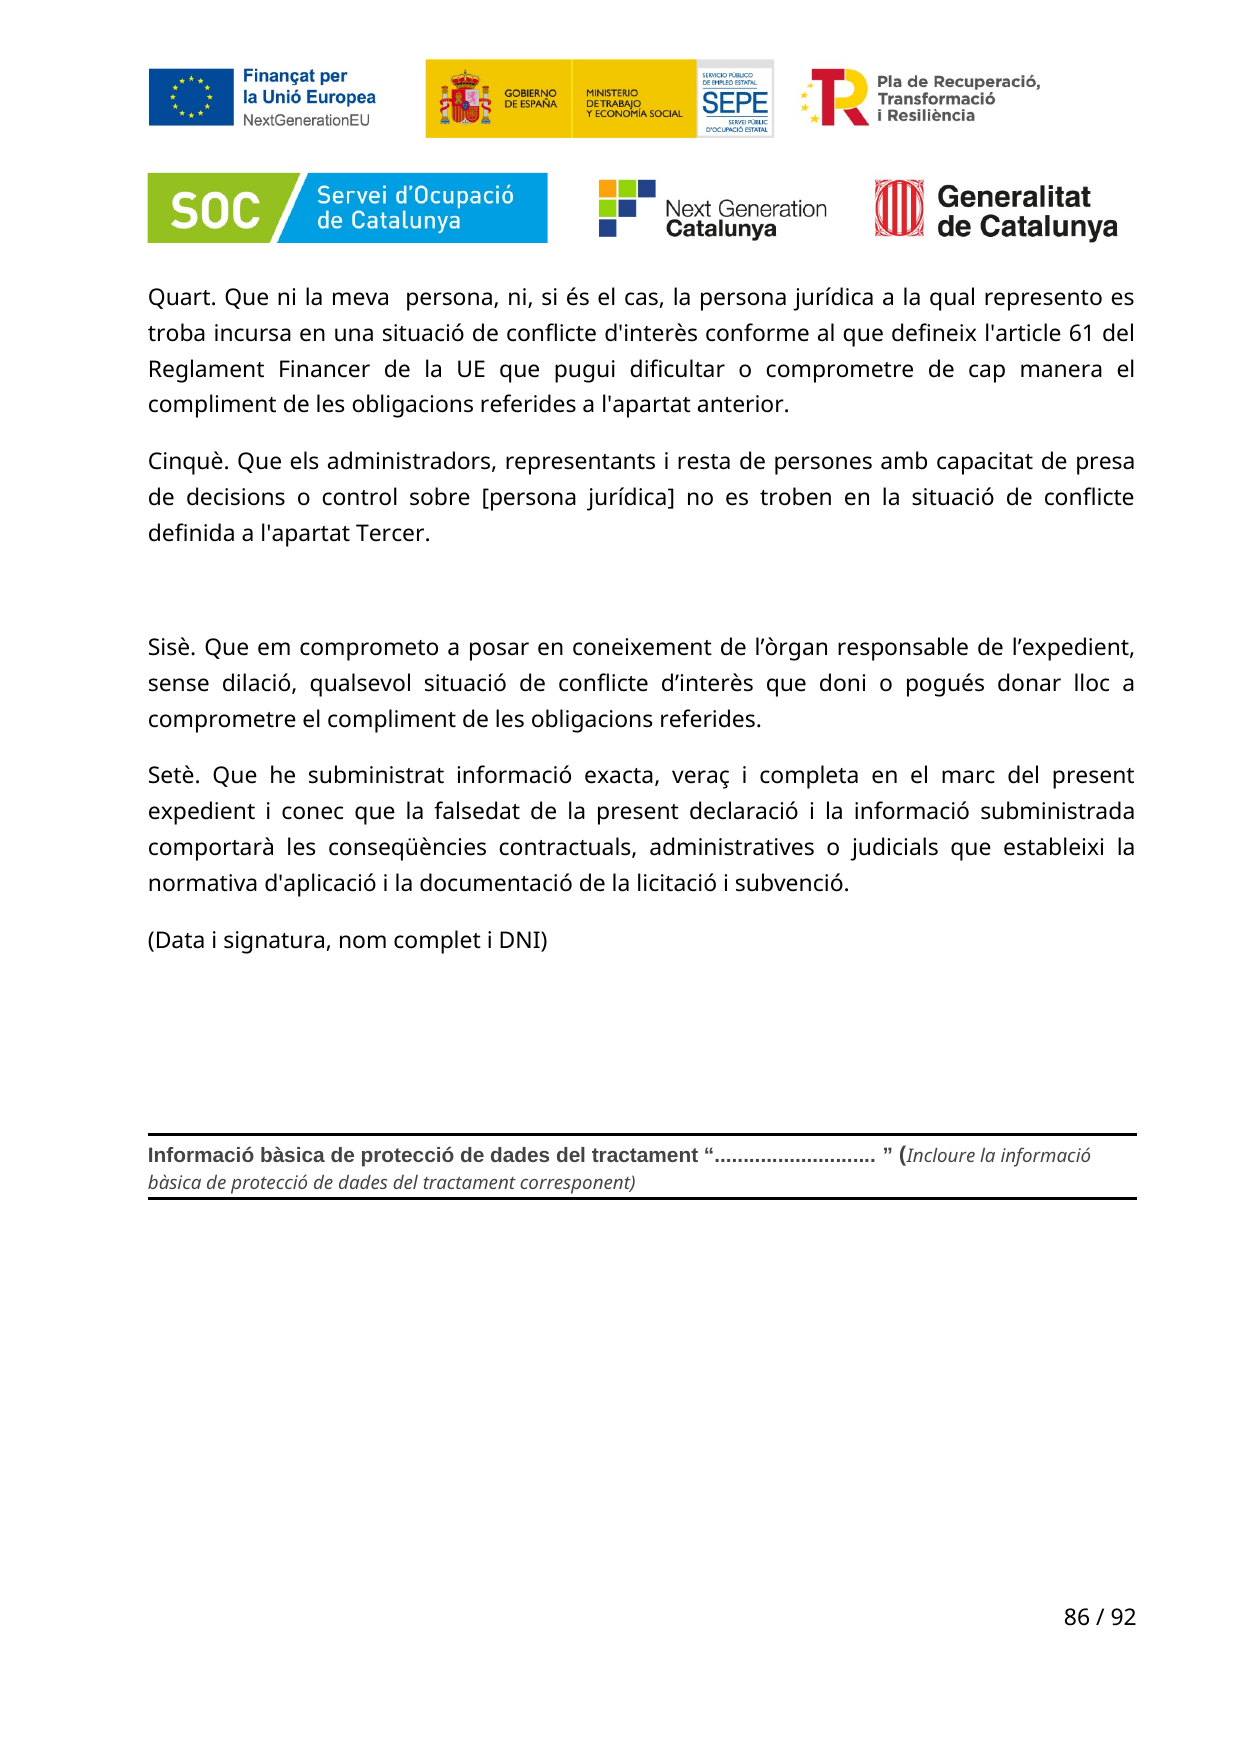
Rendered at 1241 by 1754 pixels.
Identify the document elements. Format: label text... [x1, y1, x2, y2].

picture [381, 213, 386, 228]
picture [347, 191, 354, 203]
picture [397, 186, 406, 203]
picture [403, 211, 407, 228]
picture [332, 216, 342, 228]
picture [431, 191, 439, 203]
picture [503, 191, 512, 203]
picture [369, 191, 379, 203]
picture [147, 59, 1118, 243]
picture [333, 192, 343, 203]
text Setè. Que he subministrat informació exacta, veraç i completa en el marc del present expedient i conec que la falsedat de la present declaració i la informació subministrada comportarà les conseqüències contractuals, administratives o judicials que estableixi la normativa d'aplicació i la documentació de la licitació i subvenció. [148, 759, 1137, 898]
picture [484, 191, 492, 203]
picture [458, 191, 468, 208]
text Quart. Que ni la meva persona, ni, si és el cas, la persona jurídica a la qual represento es troba incursa en una situació de conflicte d'interès conforme al que defineix l'article 61 del Reglament Financer de la UE que pugui dificultar o comprometre de cap manera el compliment de les obligacions referides a l'apartat anterior. [148, 281, 1137, 420]
text Cinquè. Que els administradors, representants i resta de persones amb capacitat de presa de decisions o control sobre [persona jurídica] no es troben en la situació de conflicte definida a l'apartat Tercer. [148, 445, 1137, 548]
text Informació bàsica de protecció de dades del tractament “............................ ” (Incloure la informació bàsica de protecció de dades del tractament corresponent) [148, 1136, 1137, 1197]
picture [450, 217, 459, 228]
text Sisè. Que em comprometo a posar en coneixement de l’òrgan responsable de l’expedient, sense dilació, qualsevol situació de conflicte d’interès que doni o pogués donar lloc a comprometre el compliment de les obligacions referides. [148, 631, 1137, 734]
picture [319, 211, 328, 228]
picture [389, 216, 399, 228]
picture [425, 216, 435, 228]
picture [319, 186, 329, 203]
picture [438, 216, 447, 233]
picture [368, 217, 377, 228]
picture [358, 192, 366, 203]
picture [443, 192, 453, 203]
picture [353, 211, 364, 228]
picture [411, 216, 421, 228]
picture [471, 191, 480, 203]
text (Data i signatura, nom complet i DNI) [148, 924, 1137, 955]
picture [415, 186, 427, 203]
